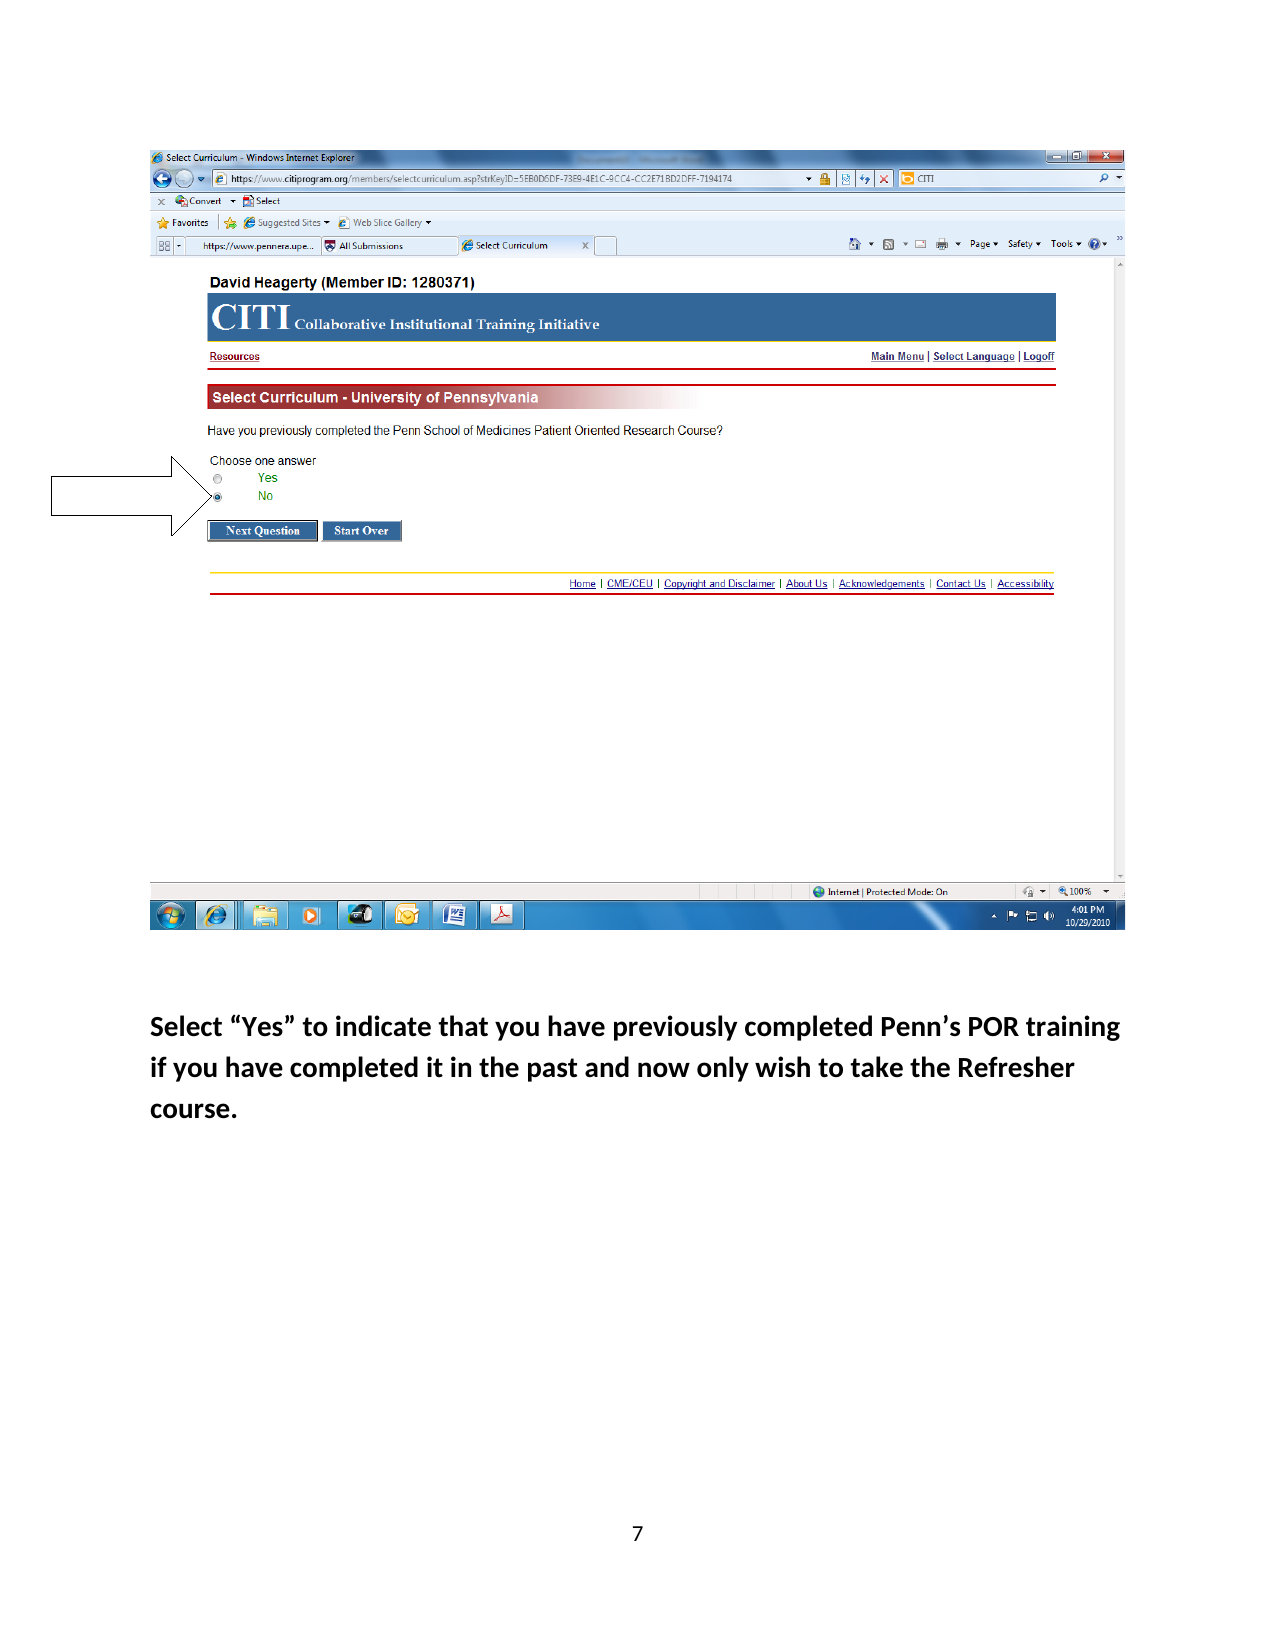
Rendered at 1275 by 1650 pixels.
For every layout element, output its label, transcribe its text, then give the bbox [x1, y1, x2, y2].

picture [150, 150, 1125, 930]
text Select “Yes” to indicate that you have previously completed Penn’s POR training if you have completed it in the past and now only wish to take the Refresher course. [150, 1008, 1125, 1126]
